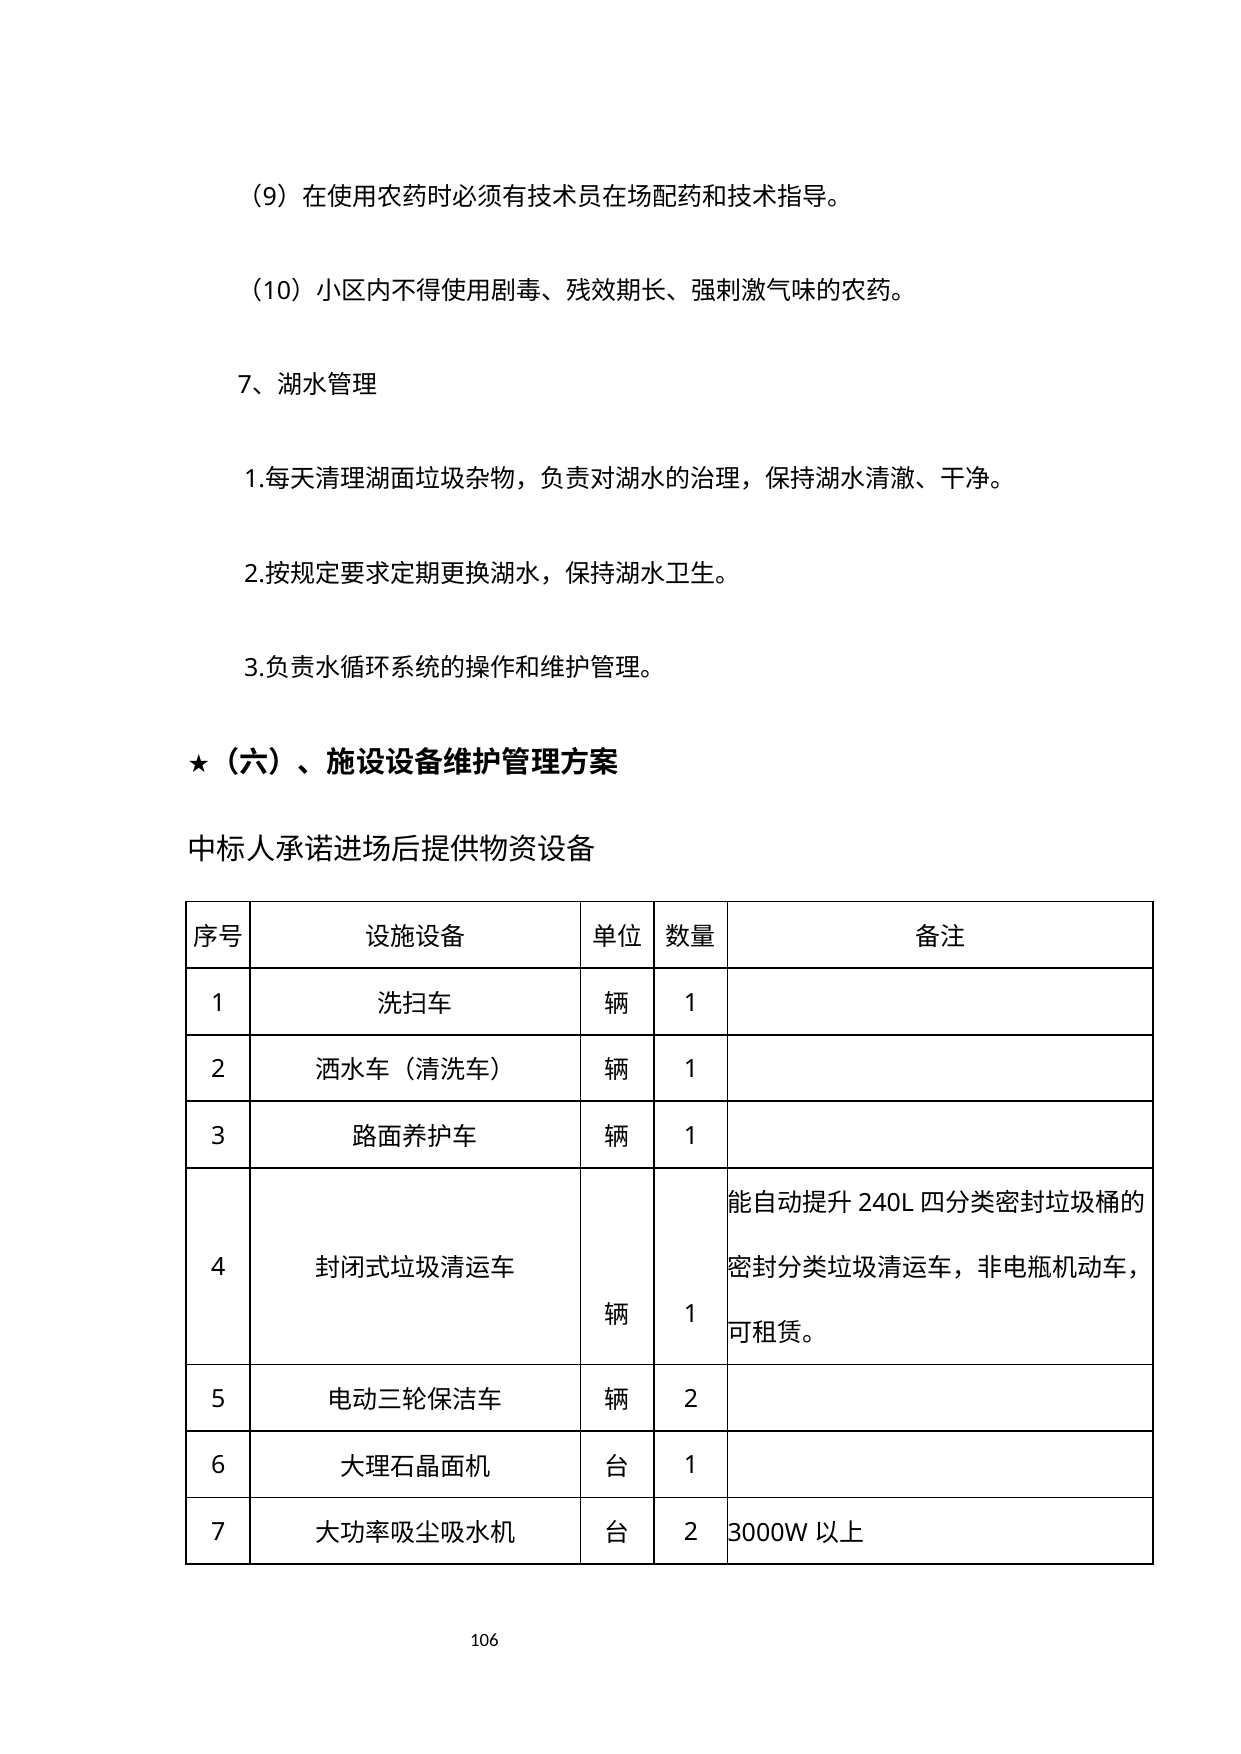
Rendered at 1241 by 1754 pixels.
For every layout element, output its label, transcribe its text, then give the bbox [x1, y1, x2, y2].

table_header 序号 [187, 902, 249, 967]
table_header 单位 [581, 902, 653, 967]
text 7、湖水管理 [187, 350, 1053, 415]
table_cell 电动三轮保洁车 [251, 1365, 580, 1430]
table_cell 2 [655, 1365, 727, 1430]
table_cell [728, 1102, 1152, 1167]
table_cell 辆 [581, 1102, 653, 1167]
table_cell 5 [187, 1365, 249, 1430]
table_cell 1 [655, 1169, 727, 1363]
table_cell 3 [187, 1102, 249, 1167]
table_cell 路面养护车 [251, 1102, 580, 1167]
table_cell 7 [187, 1498, 249, 1563]
table_header 设施设备 [251, 902, 580, 967]
text ★（六）、施设设备维护管理方案 [187, 727, 1053, 792]
text （10）小区内不得使用剧毒、残效期长、强剌激气味的农药。 [187, 256, 1053, 321]
table_cell 能自动提升 240L 四分类密封垃圾桶的密封分类垃圾清运车，非电瓶机动车，可租赁。 [728, 1169, 1152, 1363]
table_cell 台 [581, 1432, 653, 1497]
text （9）在使用农药时必须有技术员在场配药和技术指导。 [187, 162, 1053, 227]
table_header 数量 [655, 902, 727, 967]
text 2.按规定要求定期更换湖水，保持湖水卫生。 [187, 539, 1053, 604]
table_cell 大功率吸尘吸水机 [251, 1498, 580, 1563]
table_header 备注 [728, 902, 1152, 967]
table_cell 4 [187, 1169, 249, 1363]
table_cell 洗扫车 [251, 969, 580, 1034]
table_cell 2 [187, 1036, 249, 1100]
table_cell 1 [655, 1432, 727, 1497]
table_cell 辆 [581, 1365, 653, 1430]
table_cell [728, 1432, 1152, 1497]
table_cell 辆 [581, 969, 653, 1034]
table_cell 1 [655, 1036, 727, 1100]
table_cell 大理石晶面机 [251, 1432, 580, 1497]
table_cell 2 [655, 1498, 727, 1563]
table_cell 1 [655, 969, 727, 1034]
table_cell 1 [655, 1102, 727, 1167]
table_cell 洒水车（清洗车） [251, 1036, 580, 1100]
table_cell 6 [187, 1432, 249, 1497]
table_cell 3000W 以上 [728, 1498, 1152, 1563]
text 1.每天清理湖面垃圾杂物，负责对湖水的治理，保持湖水清澈、干净。 [187, 444, 1053, 509]
table_cell [728, 1365, 1152, 1430]
table_cell 辆 [581, 1036, 653, 1100]
table_cell [728, 1036, 1152, 1100]
table_cell 台 [581, 1498, 653, 1563]
text 中标人承诺进场后提供物资设备 [187, 814, 1053, 879]
text 3.负责水循环系统的操作和维护管理。 [187, 633, 1053, 698]
table_cell 1 [187, 969, 249, 1034]
table_cell 封闭式垃圾清运车 [251, 1169, 580, 1363]
table_cell [728, 969, 1152, 1034]
table_cell 辆 [581, 1169, 653, 1363]
